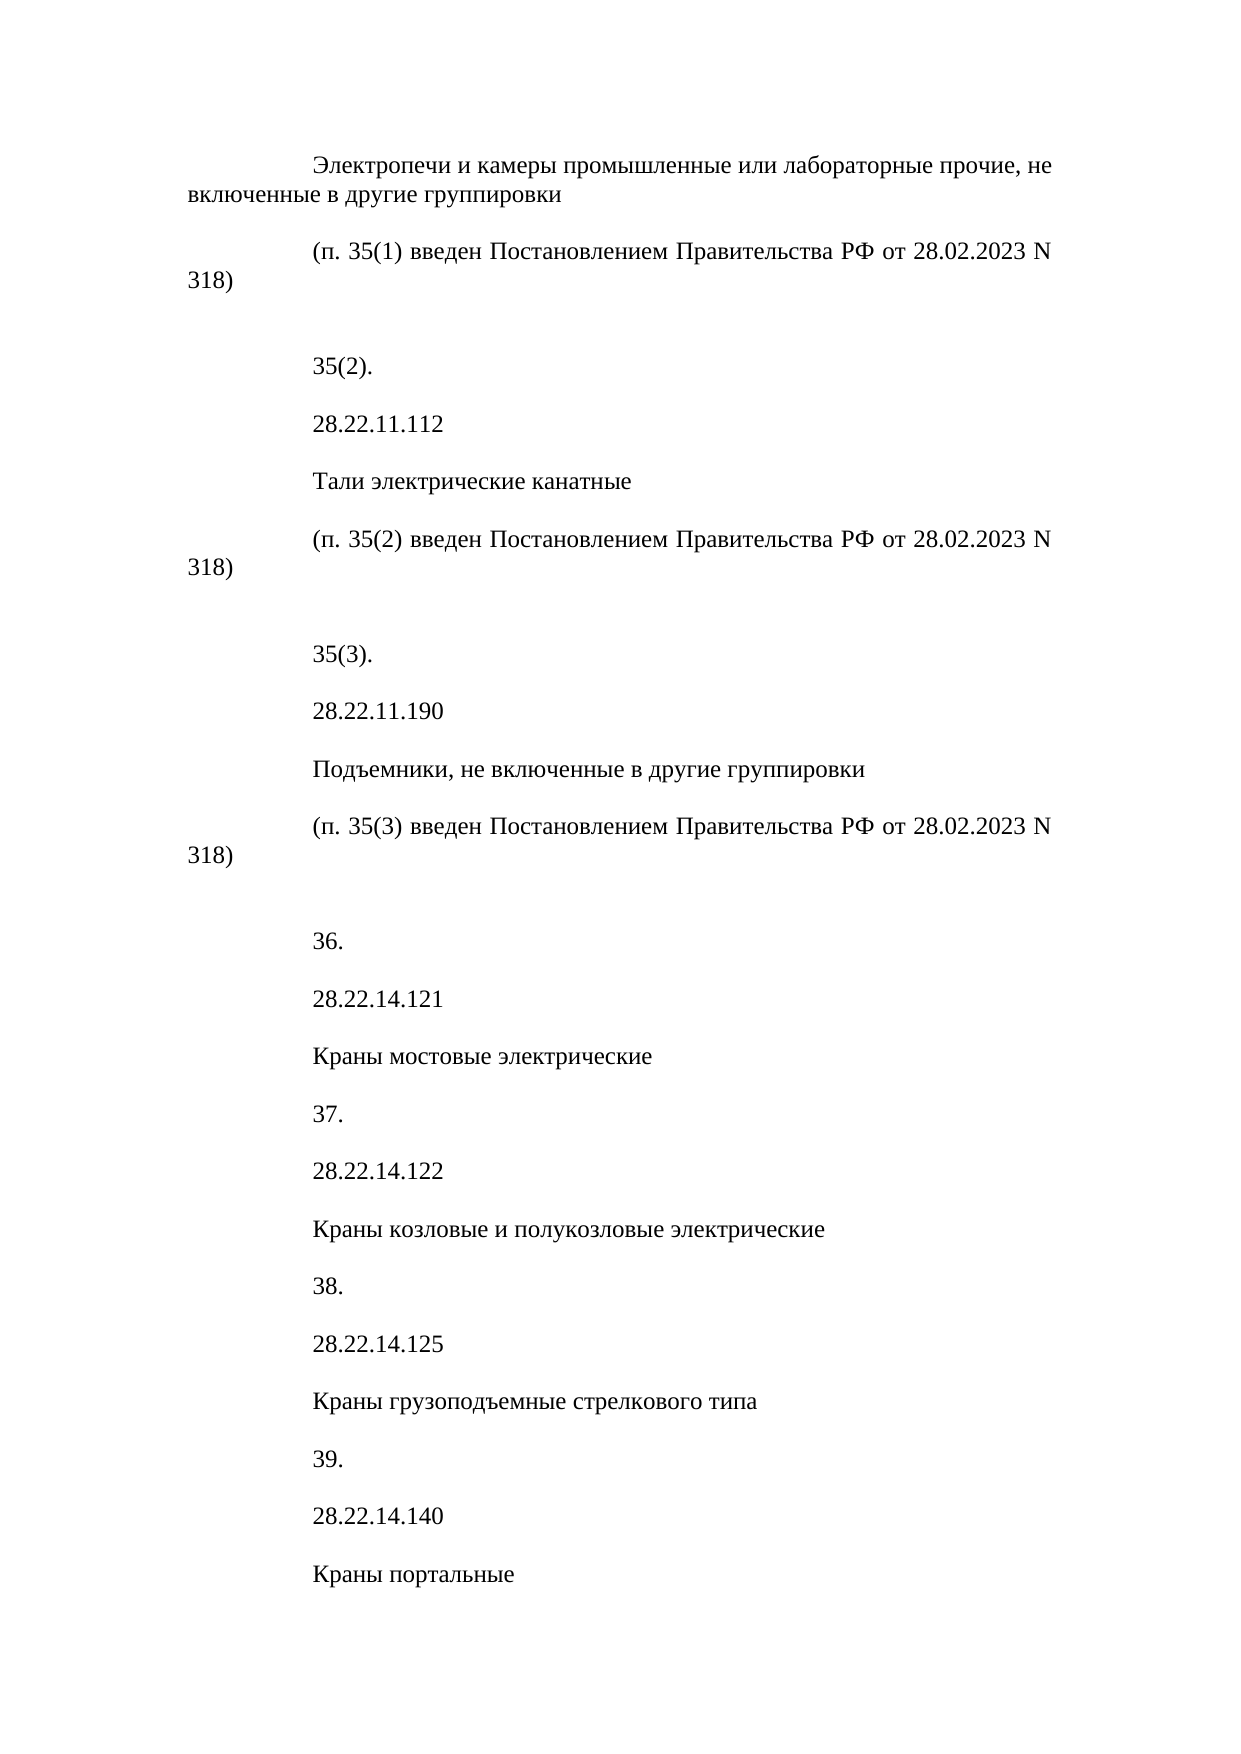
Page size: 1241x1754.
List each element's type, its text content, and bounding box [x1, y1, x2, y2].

text 28.22.11.190 [187, 696, 1053, 725]
text (п. 35(2) введен Постановлением Правительства РФ от 28.02.2023 N 318) [187, 524, 1053, 581]
text 28.22.14.121 [187, 984, 1053, 1012]
text 37. [187, 1099, 1053, 1127]
text Краны мостовые электрические [187, 1041, 1053, 1070]
text (п. 35(1) введен Постановлением Правительства РФ от 28.02.2023 N 318) [187, 236, 1053, 294]
text Электропечи и камеры промышленные или лабораторные прочие, не включенные в другие группировки [187, 150, 1053, 207]
text Краны портальные [187, 1559, 1053, 1587]
text Тали электрические канатные [187, 466, 1053, 495]
text 39. [187, 1444, 1053, 1472]
text 28.22.14.122 [187, 1156, 1053, 1185]
text 28.22.11.112 [187, 409, 1053, 437]
text 38. [187, 1271, 1053, 1300]
text Краны козловые и полукозловые электрические [187, 1214, 1053, 1242]
text 28.22.14.140 [187, 1501, 1053, 1530]
text 35(2). [187, 351, 1053, 380]
text 28.22.14.125 [187, 1329, 1053, 1357]
text (п. 35(3) введен Постановлением Правительства РФ от 28.02.2023 N 318) [187, 811, 1053, 869]
text Подъемники, не включенные в другие группировки [187, 754, 1053, 782]
text Краны грузоподъемные стрелкового типа [187, 1386, 1053, 1415]
text 36. [187, 926, 1053, 955]
text 35(3). [187, 639, 1053, 667]
